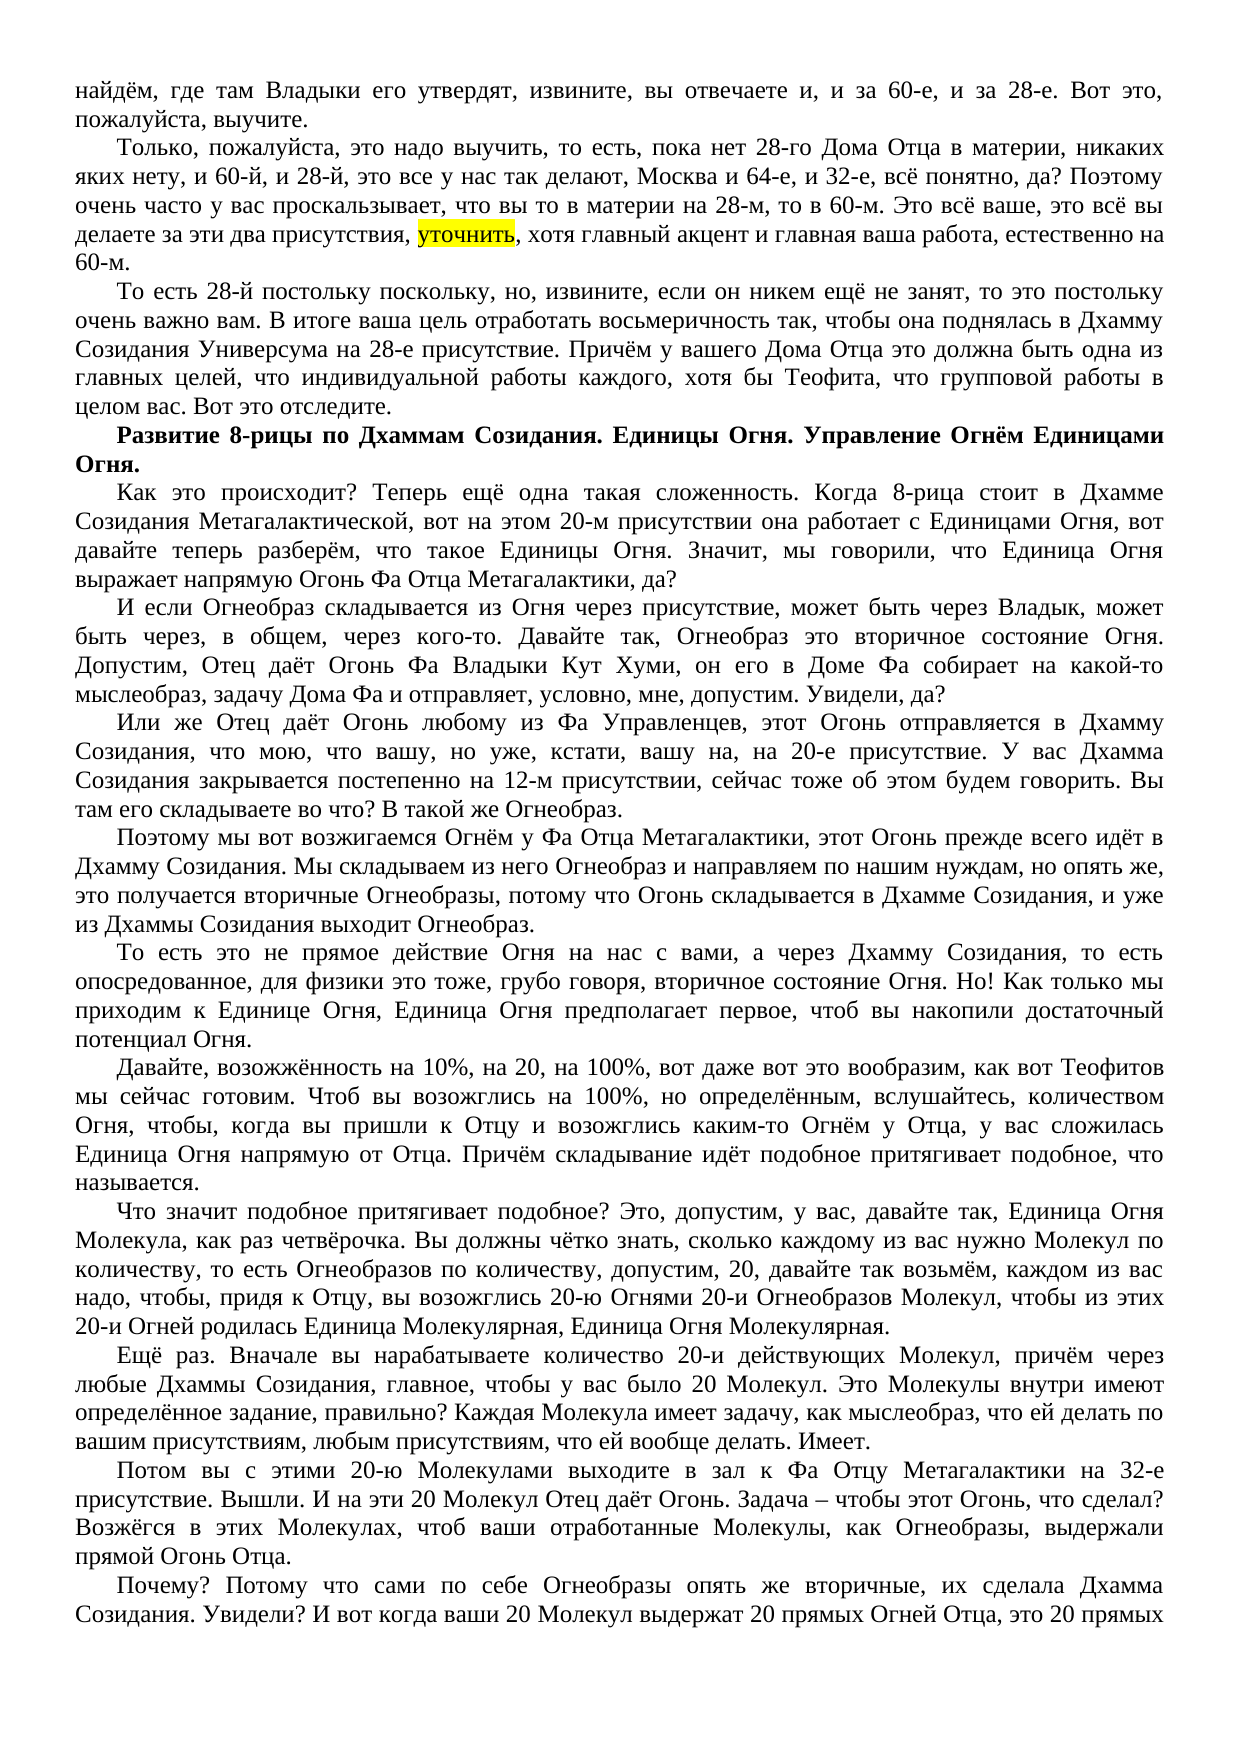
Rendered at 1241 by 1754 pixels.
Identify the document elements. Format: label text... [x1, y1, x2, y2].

text Ещё раз. Вначале вы нарабатываете количество 20-и действующих Молекул, причём через любые Дхаммы Созидания, главное, чтобы у вас было 20 Молекул. Это Молекулы внутри имеют определённое задание, правильно? Каждая Молекула имеет задачу, как мыслеобраз, что ей делать по вашим присутствиям, любым присутствиям, что ей вообще делать. Имеет. [75, 1340, 1165, 1455]
text То есть это не прямое действие Огня на нас с вами, а через Дхамму Созидания, то есть опосредованное, для физики это тоже, грубо говоря, вторичное состояние Огня. Но! Как только мы приходим к Единице Огня, Единица Огня предполагает первое, чтоб вы накопили достаточный потенциал Огня. [75, 937, 1165, 1052]
text Давайте, возожжённость на 10%, на 20, на 100%, вот даже вот это вообразим, как вот Теофитов мы сейчас готовим. Чтоб вы возожглись на 100%, но определённым, вслушайтесь, количеством Огня, чтобы, когда вы пришли к Отцу и возожглись каким-то Огнём у Отца, у вас сложилась Единица Огня напрямую от Отца. Причём складывание идёт подобное притягивает подобное, что называется. [75, 1052, 1165, 1196]
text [75, 1570, 1165, 1627]
text И если Огнеобраз складывается из Огня через присутствие, может быть через Владык, может быть через, в общем, через кого-то. Давайте так, Огнеобраз это вторичное состояние Огня. Допустим, Отец даёт Огонь Фа Владыки Кут Хуми, он его в Доме Фа собирает на какой-то мыслеобраз, задачу Дома Фа и отправляет, условно, мне, допустим. Увидели, да? [75, 592, 1165, 707]
text Поэтому мы вот возжигаемся Огнём у Фа Отца Метагалактики, этот Огонь прежде всего идёт в Дхамму Созидания. Мы складываем из него Огнеобраз и направляем по нашим нуждам, но опять же, это получается вторичные Огнеобразы, потому что Огонь складывается в Дхамме Созидания, и уже из Дхаммы Созидания выходит Огнеобраз. [75, 822, 1165, 937]
text Как это происходит? Теперь ещё одна такая сложенность. Когда 8-рица стоит в Дхамме Созидания Метагалактической, вот на этом 20-м присутствии она работает с Единицами Огня, вот давайте теперь разберём, что такое Единицы Огня. Значит, мы говорили, что Единица Огня выражает напрямую Огонь Фа Отца Метагалактики, да? [75, 477, 1165, 592]
text Или же Отец даёт Огонь любому из Фа Управленцев, этот Огонь отправляется в Дхамму Созидания, что мою, что вашу, но уже, кстати, вашу на, на 20-е присутствие. У вас Дхамма Созидания закрывается постепенно на 12-м присутствии, сейчас тоже об этом будем говорить. Вы там его складываете во что? В такой же Огнеобраз. [75, 707, 1165, 822]
text Потом вы с этими 20-ю Молекулами выходите в зал к Фа Отцу Метагалактики на 32-е присутствие. Вышли. И на эти 20 Молекул Отец даёт Огонь. Задача – чтобы этот Огонь, что сделал? Возжёгся в этих Молекулах, чтоб ваши отработанные Молекулы, как Огнеобразы, выдержали прямой Огонь Отца. [75, 1455, 1165, 1570]
text Развитие 8-рицы по Дхаммам Созидания. Единицы Огня. Управление Огнём Единицами Огня. [75, 420, 1165, 477]
text То есть 28-й постольку поскольку, но, извините, если он никем ещё не занят, то это постольку очень важно вам. В итоге ваша цель отработать восьмеричность так, чтобы она поднялась в Дхамму Созидания Универсума на 28-е присутствие. Причём у вашего Дома Отца это должна быть одна из главных целей, что индивидуальной работы каждого, хотя бы Теофита, что групповой работы в целом вас. Вот это отследите. [75, 276, 1165, 420]
text Что значит подобное притягивает подобное? Это, допустим, у вас, давайте так, Единица Огня Молекула, как раз четвёрочка. Вы должны чётко знать, сколько каждому из вас нужно Молекул по количеству, то есть Огнеобразов по количеству, допустим, 20, давайте так возьмём, каждом из вас надо, чтобы, придя к Отцу, вы возожглись 20-ю Огнями 20-и Огнеобразов Молекул, чтобы из этих 20-и Огней родилась Единица Молекулярная, Единица Огня Молекулярная. [75, 1196, 1165, 1340]
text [75, 75, 1165, 132]
text Только, пожалуйста, это надо выучить, то есть, пока нет 28-го Дома Отца в материи, никаких яких нету, и 60-й, и 28-й, это все у нас так делают, Москва и 64-е, и 32-е, всё понятно, да? Поэтому очень часто у вас проскальзывает, что вы то в материи на 28-м, то в 60-м. Это всё ваше, это всё вы делаете за эти два присутствия, уточнить, хотя главный акцент и главная ваша работа, естественно на 60-м. [75, 132, 1165, 276]
